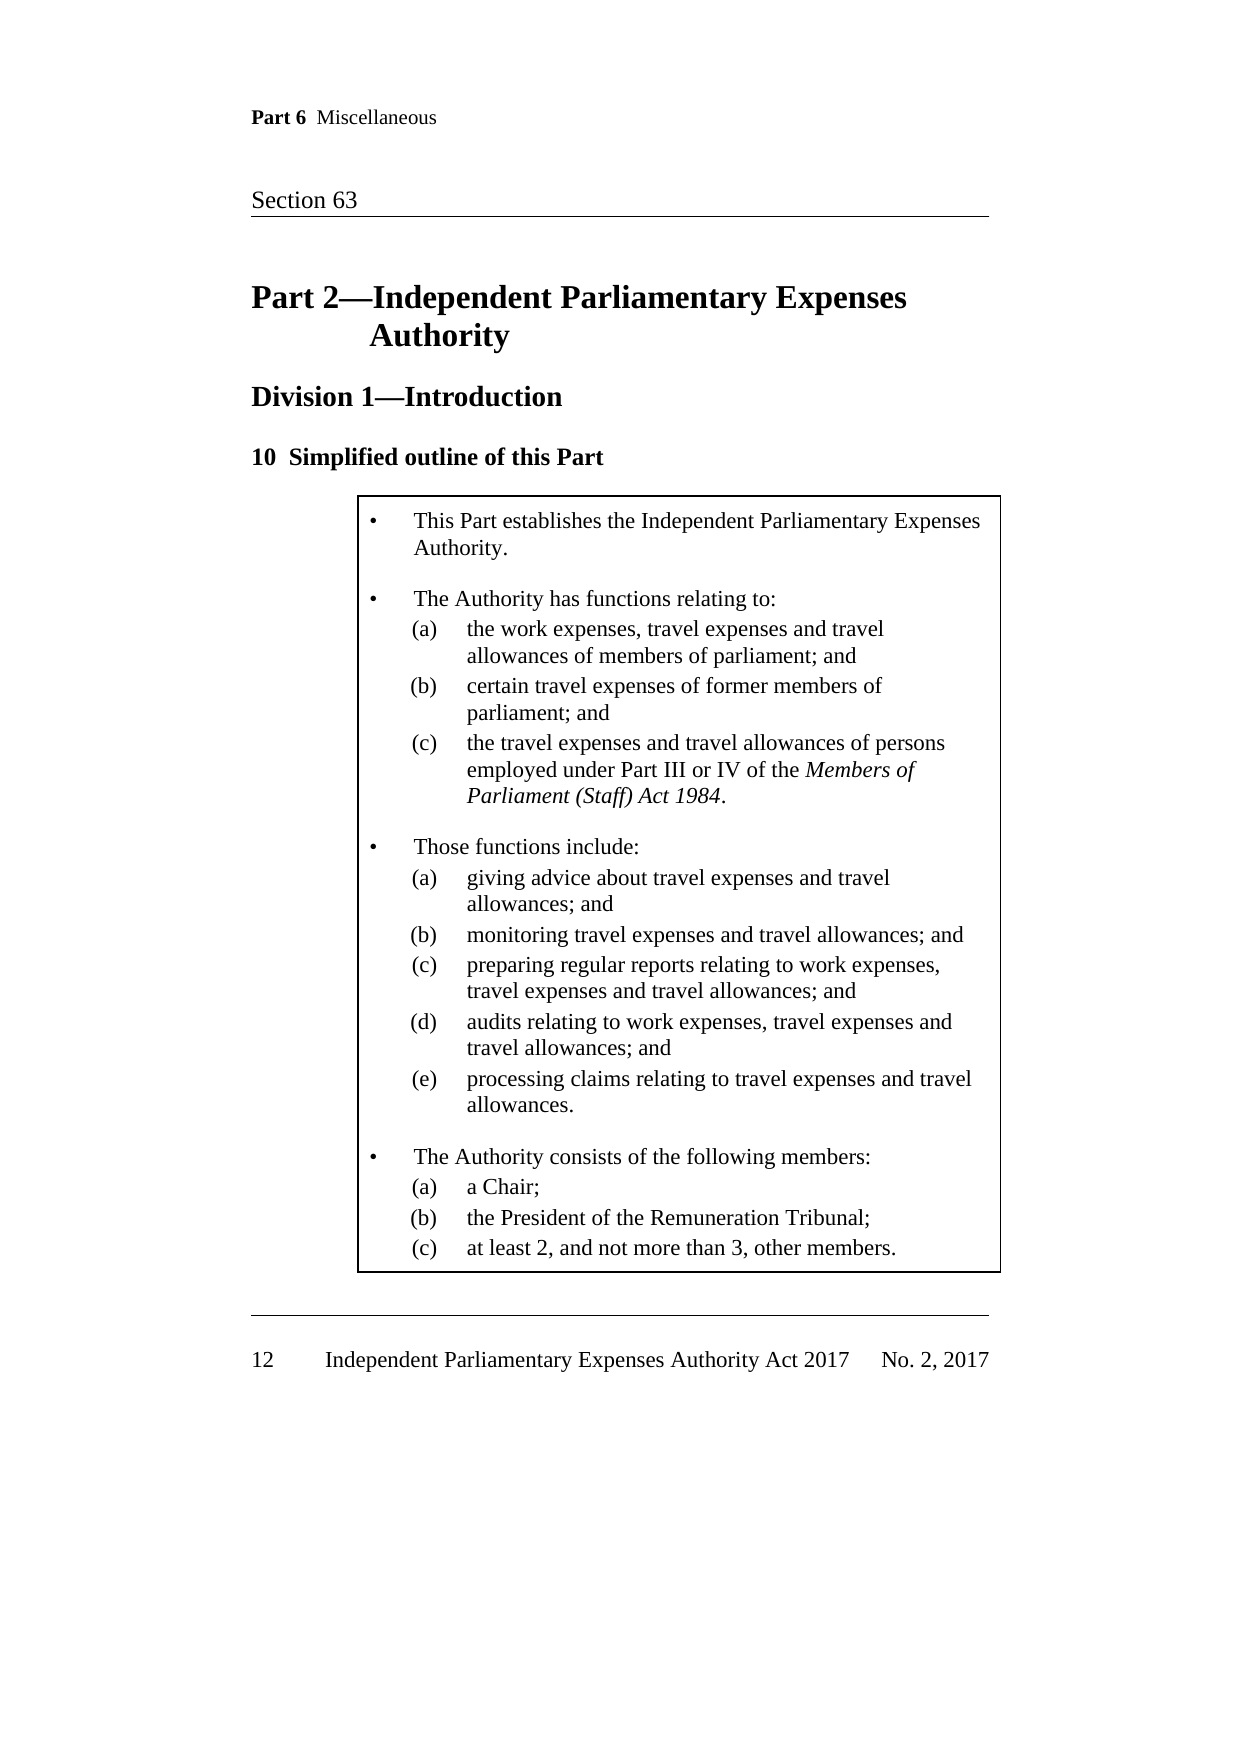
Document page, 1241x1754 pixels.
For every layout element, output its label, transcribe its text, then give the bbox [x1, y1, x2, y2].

text (c) preparing regular reports relating to work expenses, travel expenses and travel allowances; and [359, 939, 1000, 996]
text (a) a Chair; [359, 1161, 1000, 1192]
text (a) giving advice about travel expenses and travel allowances; and [359, 852, 1000, 909]
text (d) audits relating to work expenses, travel expenses and travel allowances; and [359, 996, 1000, 1053]
text 10 Simplified outline of this Part [251, 442, 989, 470]
text • This Part establishes the Independent Parliamentary Expenses Authority. [359, 497, 1000, 560]
text (e) processing claims relating to travel expenses and travel allowances. [359, 1053, 1000, 1118]
text Part 2—Independent Parliamentary Expenses Authority [251, 277, 989, 354]
text (b) the President of the Remuneration Tribunal; [359, 1192, 1000, 1222]
text (b) certain travel expenses of former members of parliament; and [359, 660, 1000, 717]
text Division 1—Introduction [251, 379, 989, 412]
text • The Authority consists of the following members: [359, 1131, 1000, 1161]
text • Those functions include: [359, 821, 1000, 852]
text (c) the travel expenses and travel allowances of persons employed under Part III or IV of the Members of Parliament (Staff) Act 1984. [359, 717, 1000, 808]
text (c) at least 2, and not more than 3, other members. [359, 1222, 1000, 1271]
text (a) the work expenses, travel expenses and travel allowances of members of parliament; and [359, 603, 1000, 660]
text • The Authority has functions relating to: [359, 573, 1000, 603]
text (b) monitoring travel expenses and travel allowances; and [359, 909, 1000, 939]
